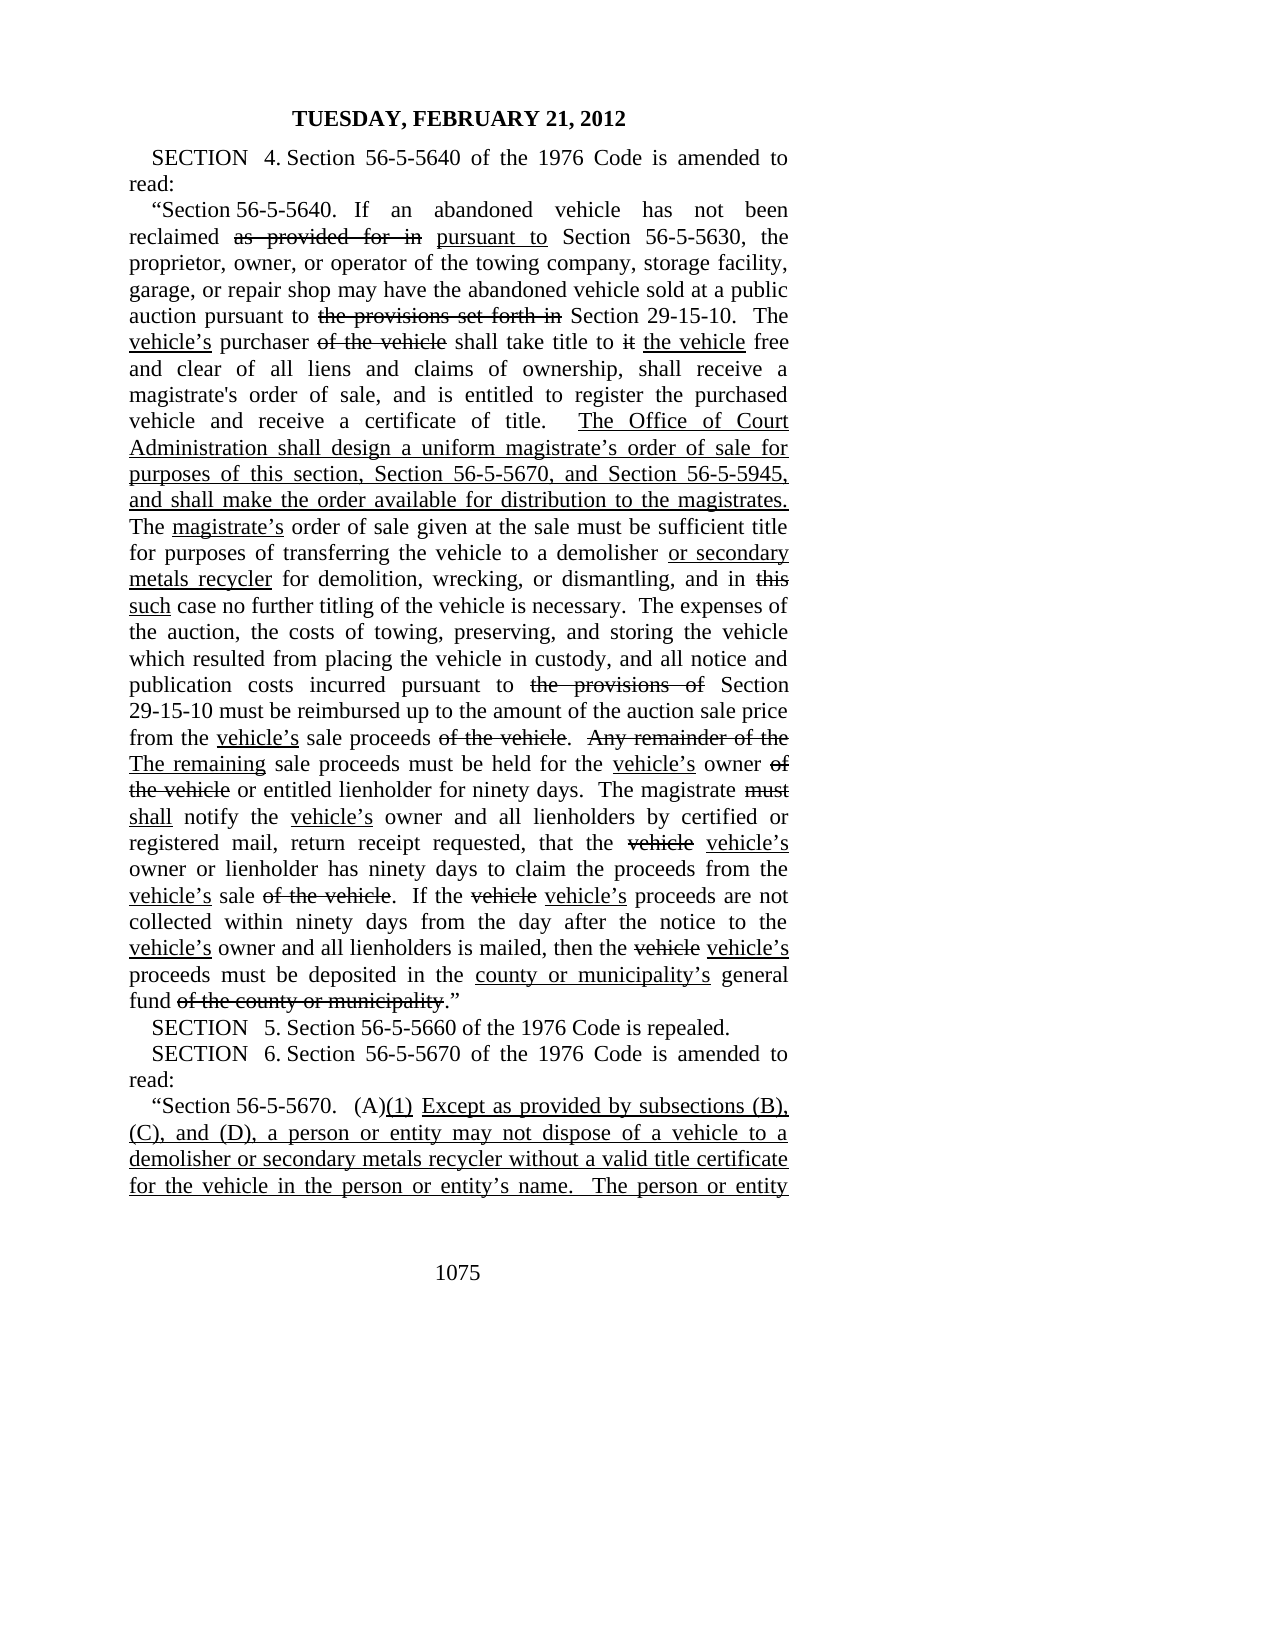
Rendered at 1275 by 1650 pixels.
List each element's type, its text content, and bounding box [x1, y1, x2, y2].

text SECTION 5. Section 56-5-5660 of the 1976 Code is repealed. [129, 1013, 789, 1040]
text SECTION 4. Section 56-5-5640 of the 1976 Code is amended to read: [129, 144, 789, 197]
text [129, 1169, 789, 1195]
text “Section 56-5-5640. If an abandoned vehicle has not been reclaimed as provided for in pursuant to Section 56-5-5630, the proprietor, owner, or operator of the towing company, storage facility, garage, or repair shop may have the abandoned vehicle sold at a public auction pursuant to the provisions set forth in Section 29-15-10. The vehicle’s purchaser of the vehicle shall take title to it the vehicle free and clear of all liens and claims of ownership, shall receive a magistrate's order of sale, and is entitled to register the purchased vehicle and receive a certificate of title. The Office of Court Administration shall design a uniform magistrate’s order of sale for purposes of this section, Section 56-5-5670, and Section 56-5-5945, and shall make the order available for distribution to the magistrates. The magistrate’s order of sale given at the sale must be sufficient title for purposes of transferring the vehicle to a demolisher or secondary metals recycler for demolition, wrecking, or dismantling, and in this such case no further titling of the vehicle is necessary. The expenses of the auction, the costs of towing, preserving, and storing the vehicle which resulted from placing the vehicle in custody, and all notice and publication costs incurred pursuant to the provisions of Section 29-15-10 must be reimbursed up to the amount of the auction sale price from the vehicle’s sale proceeds of the vehicle. Any remainder of the The remaining sale proceeds must be held for the vehicle’s owner of the vehicle or entitled lienholder for ninety days. The magistrate must shall notify the vehicle’s owner and all lienholders by certified or registered mail, return receipt requested, that the vehicle vehicle’s owner or lienholder has ninety days to claim the proceeds from the vehicle’s sale of the vehicle. If the vehicle vehicle’s proceeds are not collected within ninety days from the day after the notice to the vehicle’s owner and all lienholders is mailed, then the vehicle vehicle’s proceeds must be deposited in the county or municipality’s general fund of the county or municipality.” [129, 197, 789, 457]
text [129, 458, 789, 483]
text SECTION 6. Section 56-5-5670 of the 1976 Code is amended to read: [129, 1040, 789, 1093]
text “Section 56-5-5640. If an abandoned vehicle has not been reclaimed as provided for in pursuant to Section 56-5-5630, the proprietor, owner, or operator of the towing company, storage facility, garage, or repair shop may have the abandoned vehicle sold at a public auction pursuant to the provisions set forth in Section 29-15-10. The vehicle’s purchaser of the vehicle shall take title to it the vehicle free and clear of all liens and claims of ownership, shall receive a magistrate's order of sale, and is entitled to register the purchased vehicle and receive a certificate of title. The Office of Court Administration shall design a uniform magistrate’s order of sale for purposes of this section, Section 56-5-5670, and Section 56-5-5945, and shall make the order available for distribution to the magistrates. The magistrate’s order of sale given at the sale must be sufficient title for purposes of transferring the vehicle to a demolisher or secondary metals recycler for demolition, wrecking, or dismantling, and in this such case no further titling of the vehicle is necessary. The expenses of the auction, the costs of towing, preserving, and storing the vehicle which resulted from placing the vehicle in custody, and all notice and publication costs incurred pursuant to the provisions of Section 29-15-10 must be reimbursed up to the amount of the auction sale price from the vehicle’s sale proceeds of the vehicle. Any remainder of the The remaining sale proceeds must be held for the vehicle’s owner of the vehicle or entitled lienholder for ninety days. The magistrate must shall notify the vehicle’s owner and all lienholders by certified or registered mail, return receipt requested, that the vehicle vehicle’s owner or lienholder has ninety days to claim the proceeds from the vehicle’s sale of the vehicle. If the vehicle vehicle’s proceeds are not collected within ninety days from the day after the notice to the vehicle’s owner and all lienholders is mailed, then the vehicle vehicle’s proceeds must be deposited in the county or municipality’s general fund of the county or municipality.” [129, 511, 789, 1013]
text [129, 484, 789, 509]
